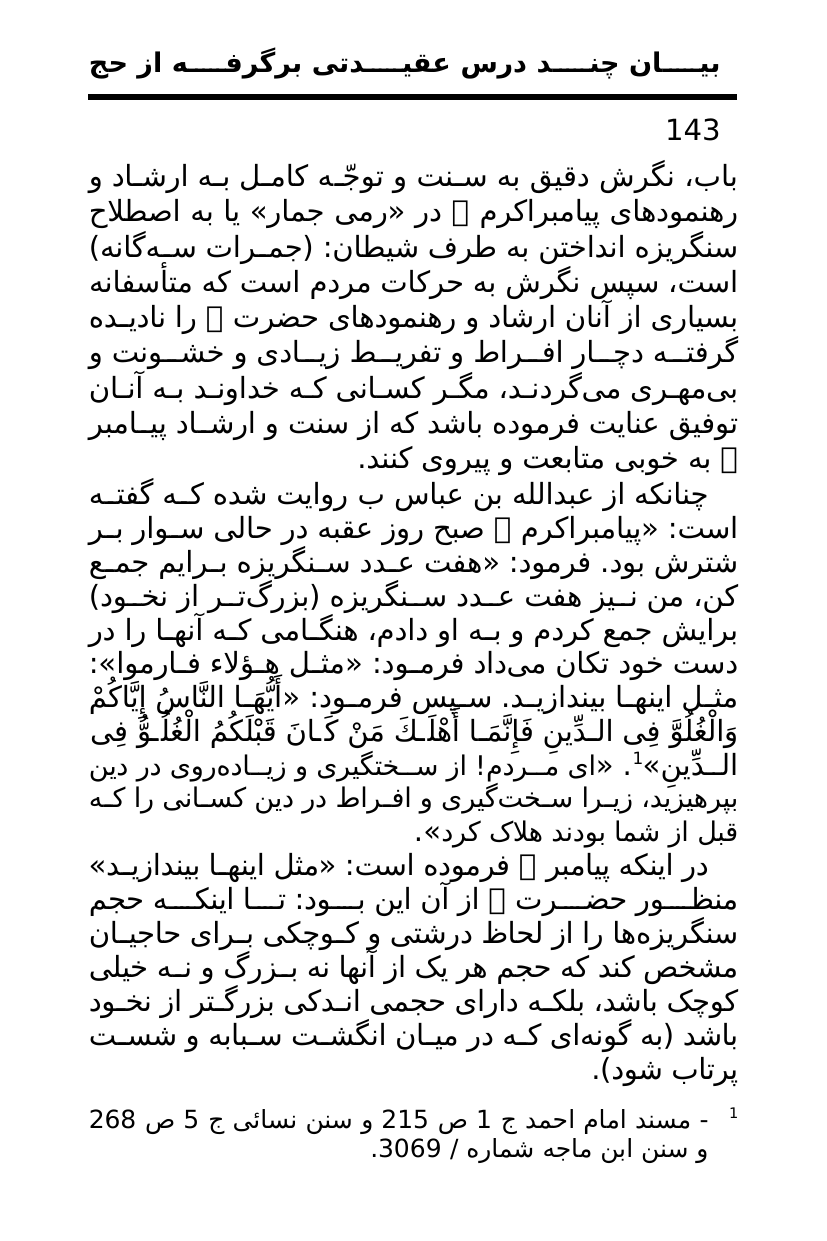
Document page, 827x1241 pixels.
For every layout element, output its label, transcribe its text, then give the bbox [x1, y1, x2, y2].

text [89, 159, 738, 476]
text در اینکه پیامبر فرموده است: «مثل اینها بیندازید» منظور حضرت از آن این بود: تا اینکه حجم سنگریزه‌ها را از لحاظ درشتی و کوچکی برای حاجیان مشخص کند که حجم هر یک از آنها نه بزرگ و نه خیلی کوچک باشد، بلکه دارای حجمی اندکی بزرگتر از نخود باشد (به گونه‌ای که در میان انگشت سبابه و شست پرتاب شود). [89, 848, 738, 1086]
text چنانکه از عبدالله بن عباس ب روایت شده که گفته است: «پیامبراکرم صبح روز عقبه در حالی سوار بر شترش بود. فرمود: «هفت عدد سنگریزه برایم جمع کن، من نیز هفت عدد سنگریزه (بزرگ‌تر از نخود) برایش جمع کردم و به او دادم، هنگامی که آنها را در دست خود تکان می‌داد فرمود: «مثل هؤلاء فارموا»: مثل اینها بیندازید. سپس فرمود: «أَيُّهَا النَّاسُ إِيَّاكُمْ وَالْغُلُوَّ فِى الدِّينِ فَإِنَّمَا أَهْلَكَ مَنْ كَانَ قَبْلَكُمُ الْغُلُوُّ فِى الدِّينِ». «ای مردم! از سختگیری و زیاده‌روی در دین بپرهیزید، زیرا سخت‌گیری و افراط در دین کسانی را که قبل از شما بودند هلاک کرد». [89, 477, 738, 848]
